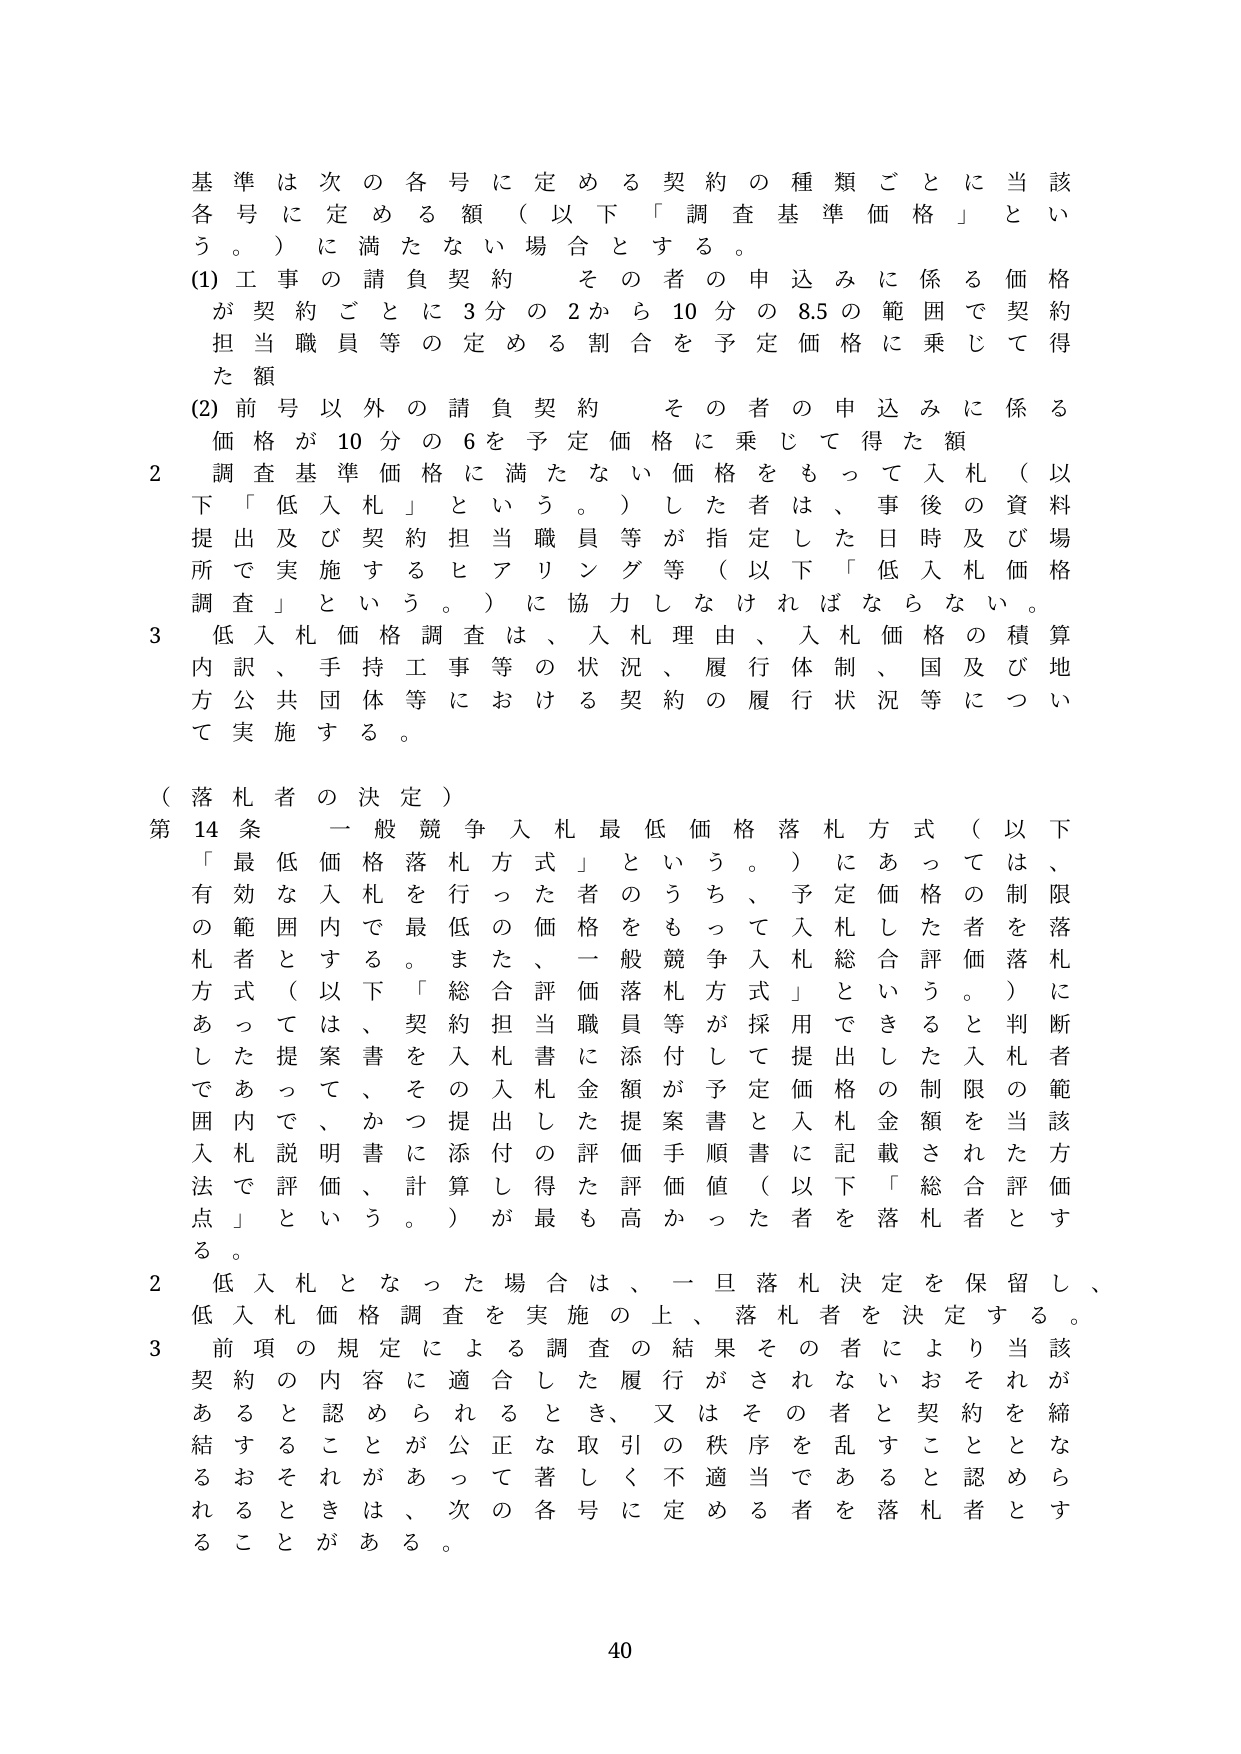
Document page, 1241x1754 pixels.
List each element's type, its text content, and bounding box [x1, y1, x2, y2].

text 2 低入札となった場合は、一旦落札決定を保留し、低入札価格調査を実施の上、落札者を決定する。 [149, 1266, 1091, 1331]
text 3 低入札価格調査は、入札理由、入札価格の積算内訳、手持工事等の状況、履行体制、国及び地方公共団体等における契約の履行状況等について実施する。 [149, 618, 1091, 747]
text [149, 164, 1091, 261]
text (1) 工事の請負契約 その者の申込みに係る価格が契約ごとに3分の2から10分の8.5の範囲で契約担当職員等の定める割合を予定価格に乗じて得た額 [170, 261, 1091, 391]
text (2) 前号以外の請負契約 その者の申込みに係る価格が10分の6を予定価格に乗じて得た額 [170, 391, 1091, 456]
text 2 調査基準価格に満たない価格をもって入札（以下「低入札」という。）した者は、事後の資料提出及び契約担当職員等が指定した日時及び場所で実施するヒアリング等（以下「低入札価格調査」という。）に協力しなければならない。 [149, 456, 1091, 618]
text 第14条 一般競争入札最低価格落札方式（以下「最低価格落札方式」という。）にあっては、有効な入札を行った者のうち、予定価格の制限の範囲内で最低の価格をもって入札した者を落札者とする。また、一般競争入札総合評価落札方式（以下「総合評価落札方式」という。）にあっては、契約担当職員等が採用できると判断した提案書を入札書に添付して提出した入札者であって、その入札金額が予定価格の制限の範囲内で、かつ提出した提案書と入札金額を当該入札説明書に添付の評価手順書に記載された方法で評価、計算し得た評価値（以下「総合評価点」という。）が最も高かった者を落札者とする。 [149, 812, 1091, 1266]
text 3 前項の規定による調査の結果その者により当該契約の内容に適合した履行がされないおそれがあると認められるとき、又はその者と契約を締結することが公正な取引の秩序を乱すこととなるおそれがあって著しく不適当であると認められるときは、次の各号に定める者を落札者とすることがある。 [149, 1331, 1091, 1557]
text （落札者の決定） [149, 780, 1091, 812]
